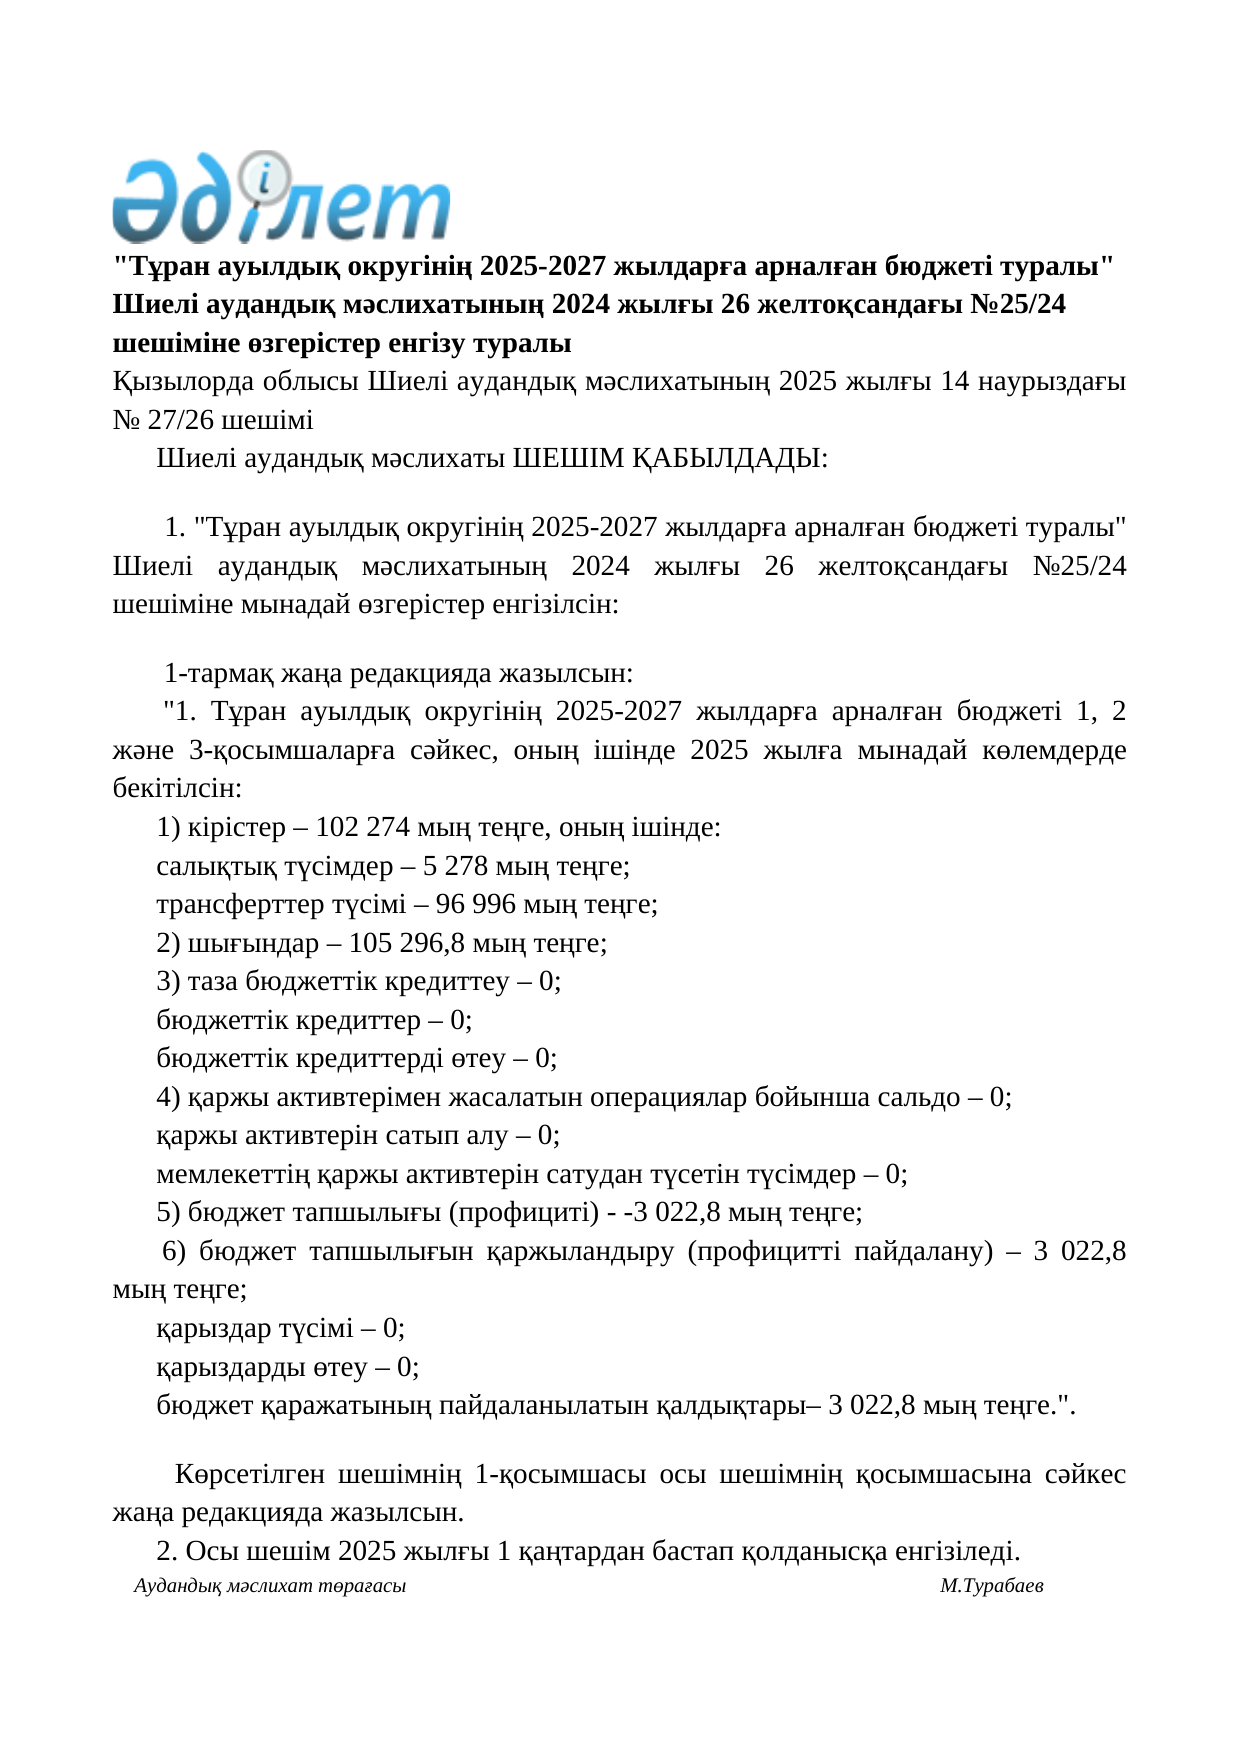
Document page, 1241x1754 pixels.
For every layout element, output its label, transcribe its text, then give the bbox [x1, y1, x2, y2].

text қарыздарды өтеу – 0; [112, 1349, 1128, 1382]
text қаржы активтерін сатып алу – 0; [112, 1117, 1128, 1151]
text "Тұран ауылдық округінің 2025-2027 жылдарға арналған бюджеті туралы" Шиелі аудандық мәслихатының 2024 жылғы 26 желтоқсандағы №25/24 шешіміне өзгерістер енгізу туралы [112, 248, 1128, 358]
text 1. "Тұран ауылдық округінің 2025-2027 жылдарға арналған бюджеті туралы" Шиелі аудандық мәслихатының 2024 жылғы 26 желтоқсандағы №25/24 шешіміне мынадай өзгерістер енгізілсін: [112, 509, 1128, 620]
text бюджет қаражатының пайдаланылатын қалдықтары– 3 022,8 мың теңге.". [112, 1387, 1128, 1421]
text бюджеттік кредиттерді өтеу – 0; [112, 1040, 1128, 1074]
text "1. Тұран ауылдық округінің 2025-2027 жылдарға арналған бюджеті 1, 2 және 3-қосымшаларға сәйкес, оның ішінде 2025 жылға мынадай көлемдерде бекітілсін: [112, 693, 1128, 804]
text Қызылорда облысы Шиелі аудандық мәслихатының 2025 жылғы 14 наурыздағы № 27/26 шешімі [112, 363, 1128, 435]
text мемлекеттің қаржы активтерін сатудан түсетін түсімдер – 0; [112, 1156, 1128, 1189]
text Көрсетілген шешімнің 1-қосымшасы осы шешімнің қосымшасына сәйкес жаңа редакцияда жазылсын. [112, 1456, 1128, 1528]
text 4) қаржы активтерімен жасалатын операциялар бойынша сальдо – 0; [112, 1079, 1128, 1112]
text қарыздар түсімі – 0; [112, 1310, 1128, 1344]
picture [112, 150, 451, 244]
text 1-тармақ жаңа редакцияда жазылсын: [112, 655, 1128, 688]
table_header Аудандық мәслихат төрағасы [101, 1572, 939, 1603]
text 1) кірістер – 102 274 мың теңге, оның ішінде: [112, 809, 1128, 843]
table_header М.Турабаев [939, 1572, 1240, 1603]
text салықтық түсімдер – 5 278 мың теңге; [112, 848, 1128, 881]
text трансферттер түсімі – 96 996 мың теңге; [112, 886, 1128, 920]
text 6) бюджет тапшылығын қаржыландыру (профицитті пайдалану) – 3 022,8 мың теңге; [112, 1233, 1128, 1305]
text Шиелі аудандық мәслихаты ШЕШІМ ҚАБЫЛДАДЫ: [112, 440, 1128, 474]
text бюджеттік кредиттер – 0; [112, 1002, 1128, 1035]
text 3) таза бюджеттік кредиттеу – 0; [112, 963, 1128, 997]
text 5) бюджет тапшылығы (профициті) - -3 022,8 мың теңге; [112, 1194, 1128, 1228]
text 2. Осы шешім 2025 жылғы 1 қаңтардан бастап қолданысқа енгізіледі. [112, 1533, 1128, 1567]
text 2) шығындар – 105 296,8 мың теңге; [112, 925, 1128, 958]
